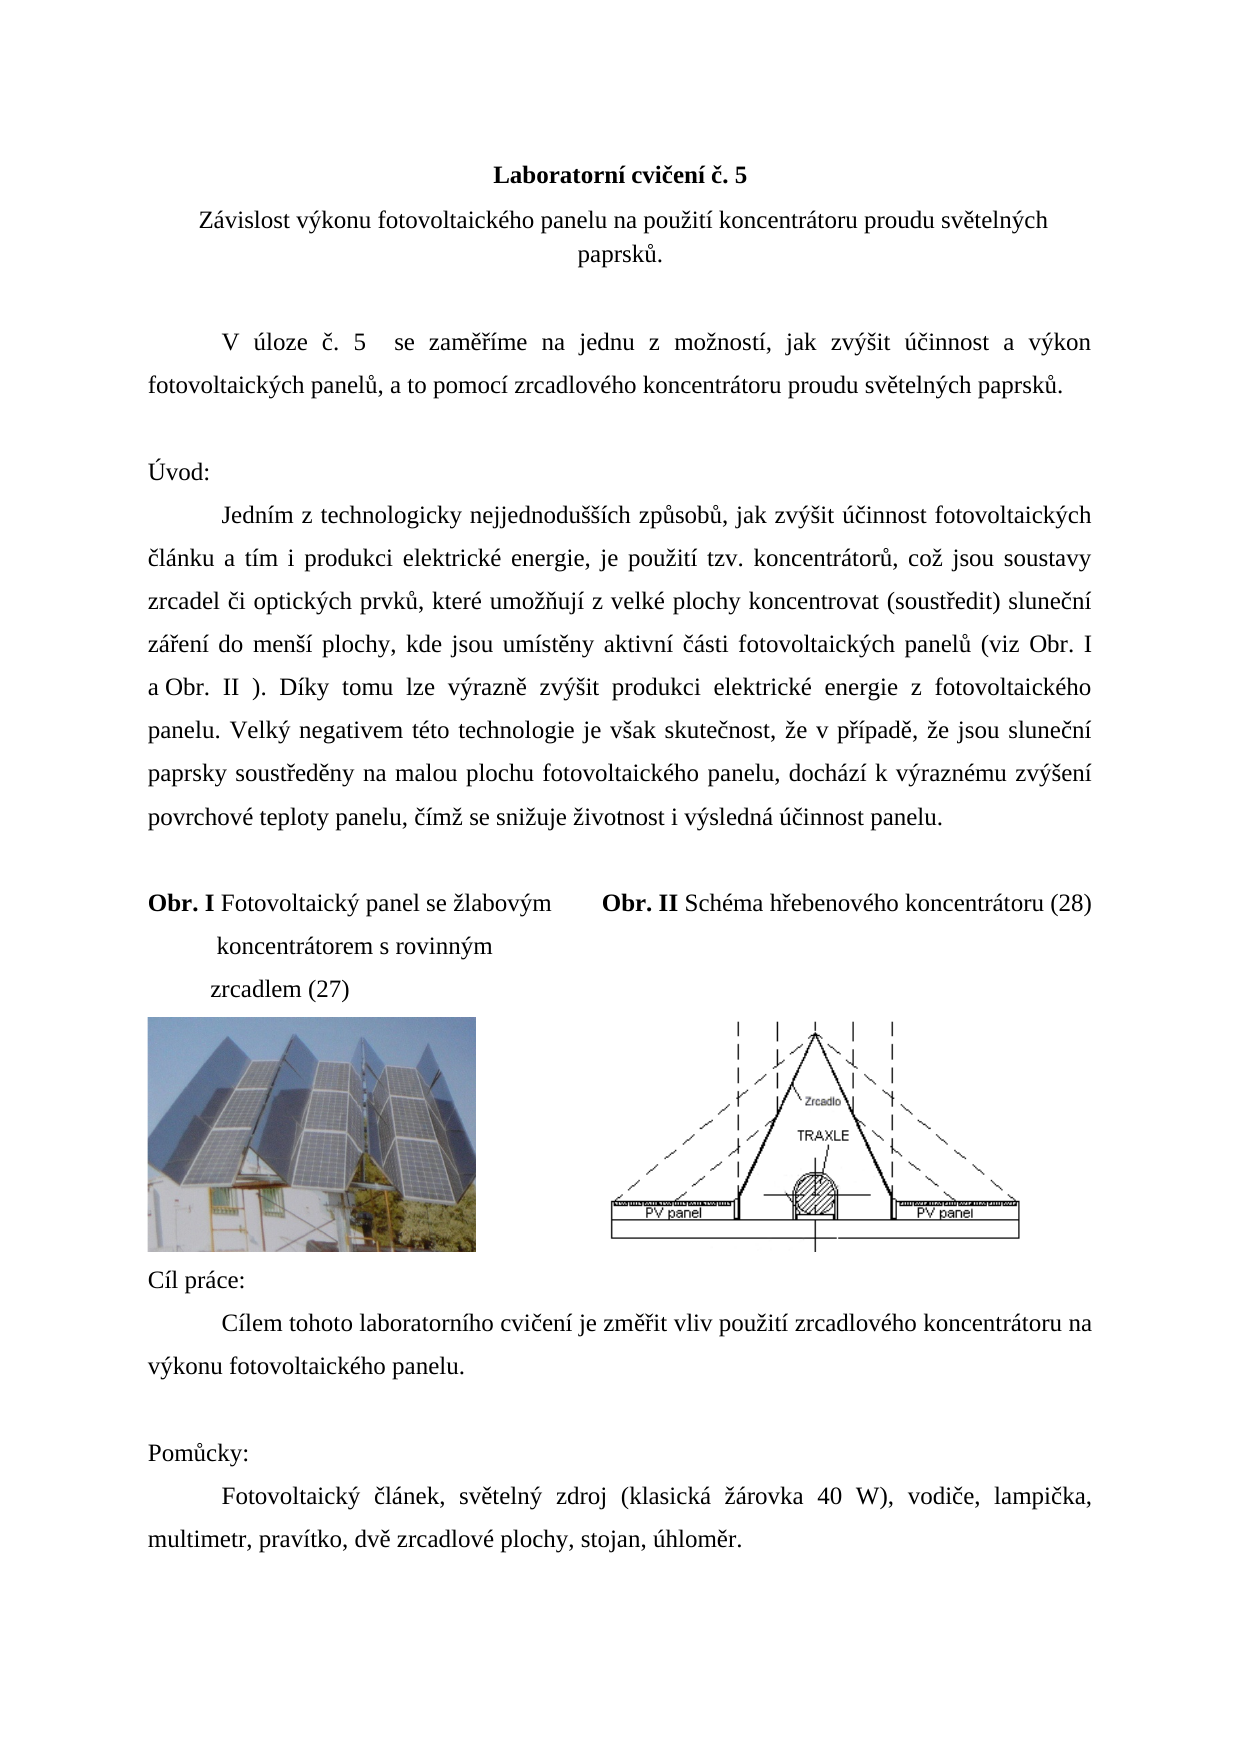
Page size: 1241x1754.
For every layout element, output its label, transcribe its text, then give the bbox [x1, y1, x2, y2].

text zrcadlem (27) [148, 974, 1093, 1003]
text V úloze č. 5 se zaměříme na jednu z možností, jak zvýšit účinnost a výkon fotovoltaických panelů, a to pomocí zrcadlového koncentrátoru proudu světelných paprsků. [148, 327, 1093, 399]
text Laboratorní cvičení č. 5 [148, 160, 1093, 189]
text Cílem tohoto laboratorního cvičení je změřit vliv použití zrcadlového koncentrátoru na výkonu fotovoltaického panelu. [148, 1308, 1093, 1380]
picture [147, 1017, 476, 1252]
text Fotovoltaický článek, světelný zdroj (klasická žárovka 40 W), vodiče, lampička, multimetr, pravítko, dvě zrcadlové plochy, stojan, úhloměr. [148, 1481, 1093, 1553]
text koncentrátorem s rovinným [148, 931, 1093, 960]
text Závislost výkonu fotovoltaického panelu na použití koncentrátoru proudu světelných paprsků. [148, 206, 1093, 267]
text Úvod: [148, 457, 1093, 485]
text Pomůcky: [148, 1438, 1093, 1466]
text Cíl práce: [148, 1265, 1093, 1294]
picture [589, 1018, 1051, 1252]
text Obr. I Fotovoltaický panel se žlabovým Obr. II Schéma hřebenového koncentrátoru (28) [148, 888, 1093, 917]
text Jedním z technologicky nejjednodušších způsobů, jak zvýšit účinnost fotovoltaických článku a tím i produkci elektrické energie, je použití tzv. koncentrátorů, což jsou soustavy zrcadel či optických prvků, které umožňují z velké plochy koncentrovat (soustředit) sluneční záření do menší plochy, kde jsou umístěny aktivní části fotovoltaických panelů (viz Obr. I a Obr. II ). Díky tomu lze výrazně zvýšit produkci elektrické energie z fotovoltaického panelu. Velký negativem této technologie je však skutečnost, že v případě, že jsou sluneční paprsky soustředěny na malou plochu fotovoltaického panelu, dochází k výraznému zvýšení povrchové teploty panelu, čímž se snižuje životnost i výsledná účinnost panelu. [148, 500, 1093, 830]
